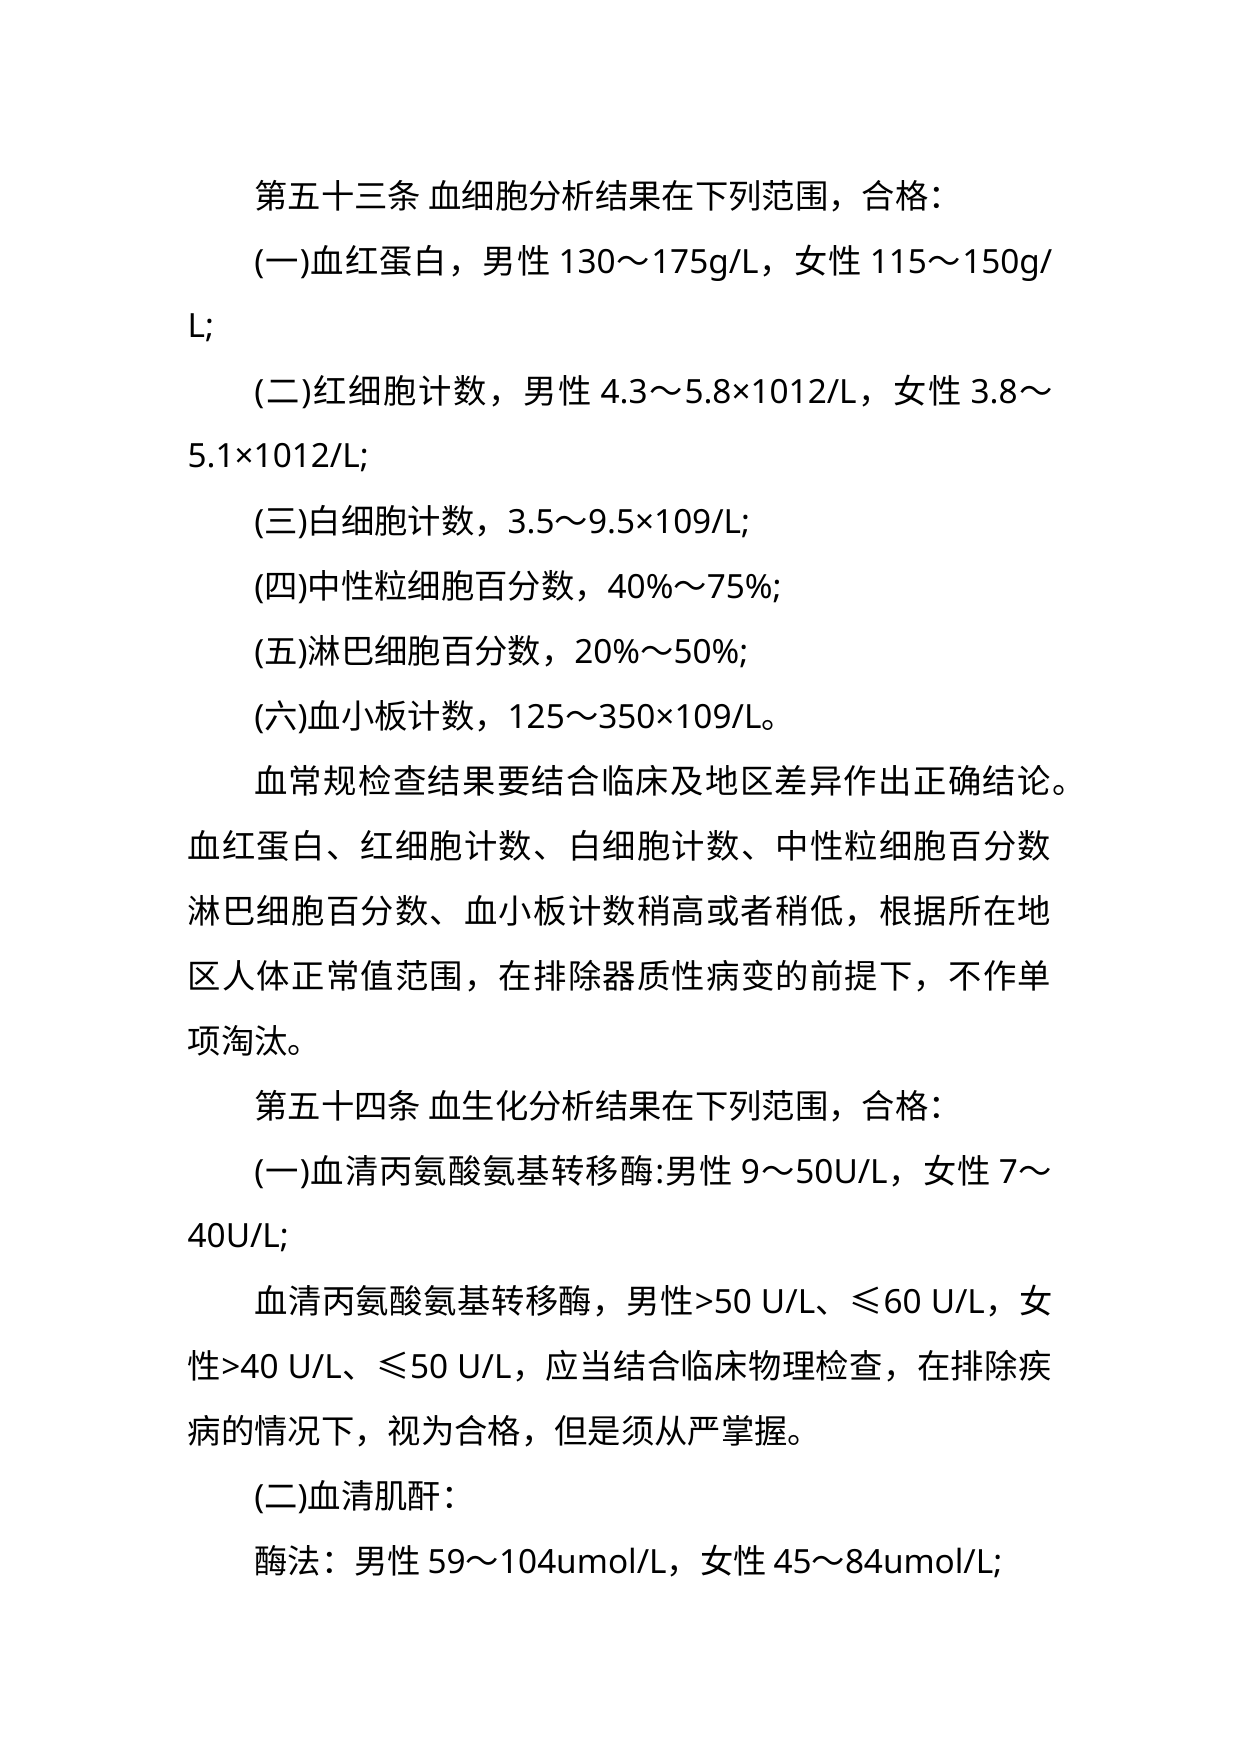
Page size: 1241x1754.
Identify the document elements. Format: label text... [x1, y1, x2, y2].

text (五)淋巴细胞百分数，20%～50%; [187, 617, 1053, 682]
text (二)血清肌酐： [187, 1462, 1053, 1527]
text (二)红细胞计数，男性4.3～5.8×1012/L，女性3.8～5.1×1012/L; [187, 357, 1053, 487]
text 第五十三条 血细胞分析结果在下列范围，合格： [187, 162, 1053, 227]
text (一)血红蛋白，男性130～175g/L，女性115～150g/L; [187, 227, 1053, 357]
text (四)中性粒细胞百分数，40%～75%; [187, 552, 1053, 617]
text 血清丙氨酸氨基转移酶，男性>50 U/L、≤60 U/L，女性>40 U/L、≤50 U/L，应当结合临床物理检查，在排除疾病的情况下，视为合格，但是须从严掌握。 [187, 1267, 1053, 1462]
text 第五十四条 血生化分析结果在下列范围，合格： [187, 1072, 1053, 1137]
text 血常规检查结果要结合临床及地区差异作出正确结论。血红蛋白、红细胞计数、白细胞计数、中性粒细胞百分数、淋巴细胞百分数、血小板计数稍高或者稍低，根据所在地区人体正常值范围，在排除器质性病变的前提下，不作单项淘汰。 [187, 747, 1053, 1072]
text (三)白细胞计数，3.5～9.5×109/L; [187, 487, 1053, 552]
text 酶法：男性59～104umol/L，女性45～84umol/L; [187, 1527, 1053, 1592]
text (六)血小板计数，125～350×109/L。 [187, 682, 1053, 747]
text (一)血清丙氨酸氨基转移酶:男性9～50U/L，女性7～40U/L; [187, 1137, 1053, 1267]
